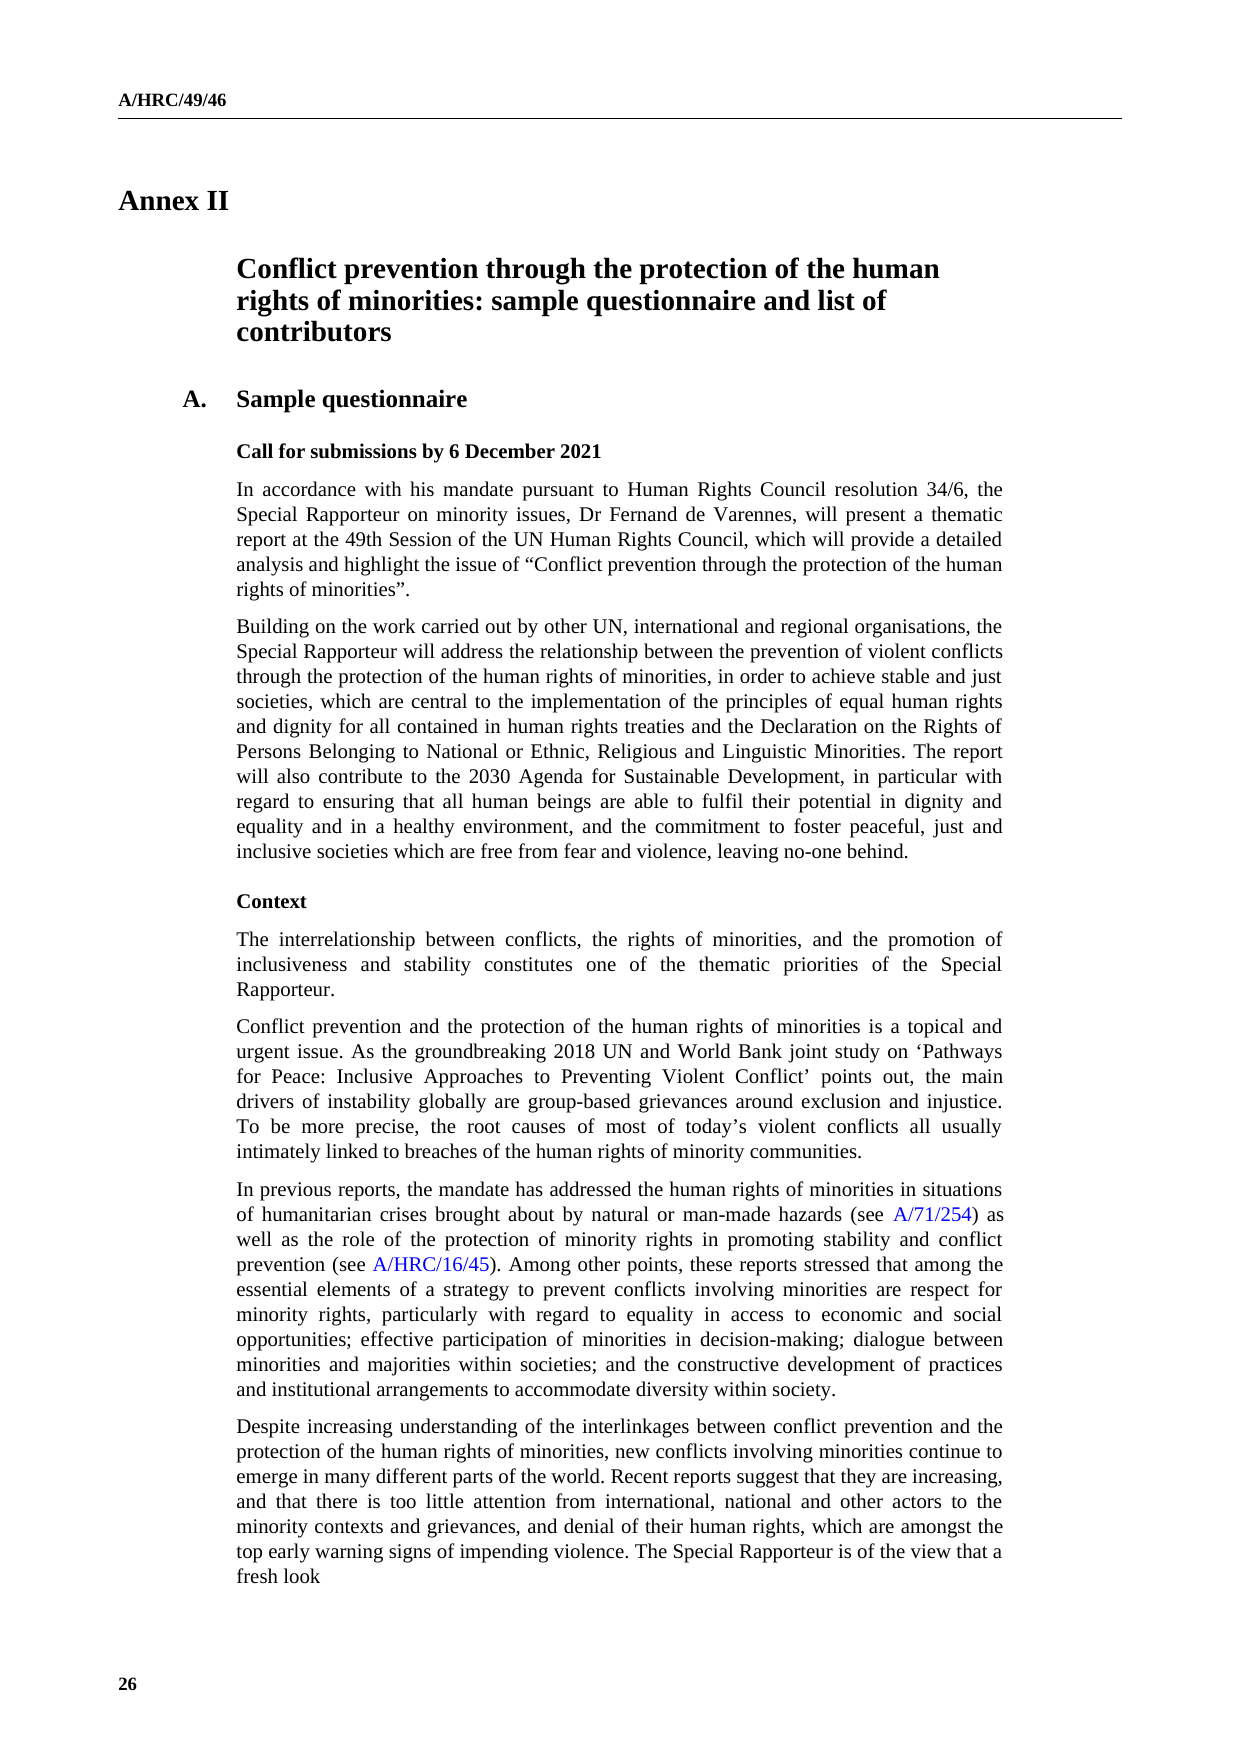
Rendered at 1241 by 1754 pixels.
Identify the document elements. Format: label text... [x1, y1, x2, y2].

text A. Sample questionnaire [118, 385, 1004, 413]
text Building on the work carried out by other UN, international and regional organisations, the Special Rapporteur will address the relationship between the prevention of violent conflicts through the protection of the human rights of minorities, in order to achieve stable and just societies, which are central to the implementation of the principles of equal human rights and dignity for all contained in human rights treaties and the Declaration on the Rights of Persons Belonging to National or Ethnic, Religious and Linguistic Minorities. The report will also contribute to the 2030 Agenda for Sustainable Development, in particular with regard to ensuring that all human beings are able to fulfil their potential in dignity and equality and in a healthy environment, and the commitment to foster peaceful, just and inclusive societies which are free from fear and violence, leaving no-one behind. [236, 613, 1004, 863]
text Conflict prevention and the protection of the human rights of minorities is a topical and urgent issue. As the groundbreaking 2018 UN and World Bank joint study on ‘Pathways for Peace: Inclusive Approaches to Preventing Violent Conflict’ points out, the main drivers of instability globally are group-based grievances around exclusion and injustice. To be more precise, the root causes of most of today’s violent conflicts all usually intimately linked to breaches of the human rights of minority communities. [236, 1013, 1004, 1163]
text Conflict prevention through the protection of the human rights of minorities: sample questionnaire and list of contributors [118, 254, 1004, 348]
text Call for submissions by 6 December 2021 [118, 438, 1004, 463]
text Annex II [118, 185, 1004, 216]
text Despite increasing understanding of the interlinkages between conflict prevention and the protection of the human rights of minorities, new conflicts involving minorities continue to emerge in many different parts of the world. Recent reports suggest that they are increasing, and that there is too little attention from international, national and other actors to the minority contexts and grievances, and denial of their human rights, which are amongst the top early warning signs of impending violence. The Special Rapporteur is of the view that a fresh look [236, 1413, 1004, 1588]
text In previous reports, the mandate has addressed the human rights of minorities in situations of humanitarian crises brought about by natural or man-made hazards (see A/71/254) as well as the role of the protection of minority rights in promoting stability and conflict prevention (see A/HRC/16/45). Among other points, these reports stressed that among the essential elements of a strategy to prevent conflicts involving minorities are respect for minority rights, particularly with regard to equality in access to economic and social opportunities; effective participation of minorities in decision-making; dialogue between minorities and majorities within societies; and the constructive development of practices and institutional arrangements to accommodate diversity within society. [236, 1176, 1004, 1401]
text In accordance with his mandate pursuant to Human Rights Council resolution 34/6, the Special Rapporteur on minority issues, Dr Fernand de Varennes, will present a thematic report at the 49th Session of the UN Human Rights Council, which will provide a detailed analysis and highlight the issue of “Conflict prevention through the protection of the human rights of minorities”. [236, 476, 1004, 601]
text Context [118, 888, 1004, 913]
text The interrelationship between conflicts, the rights of minorities, and the promotion of inclusiveness and stability constitutes one of the thematic priorities of the Special Rapporteur. [236, 926, 1004, 1001]
